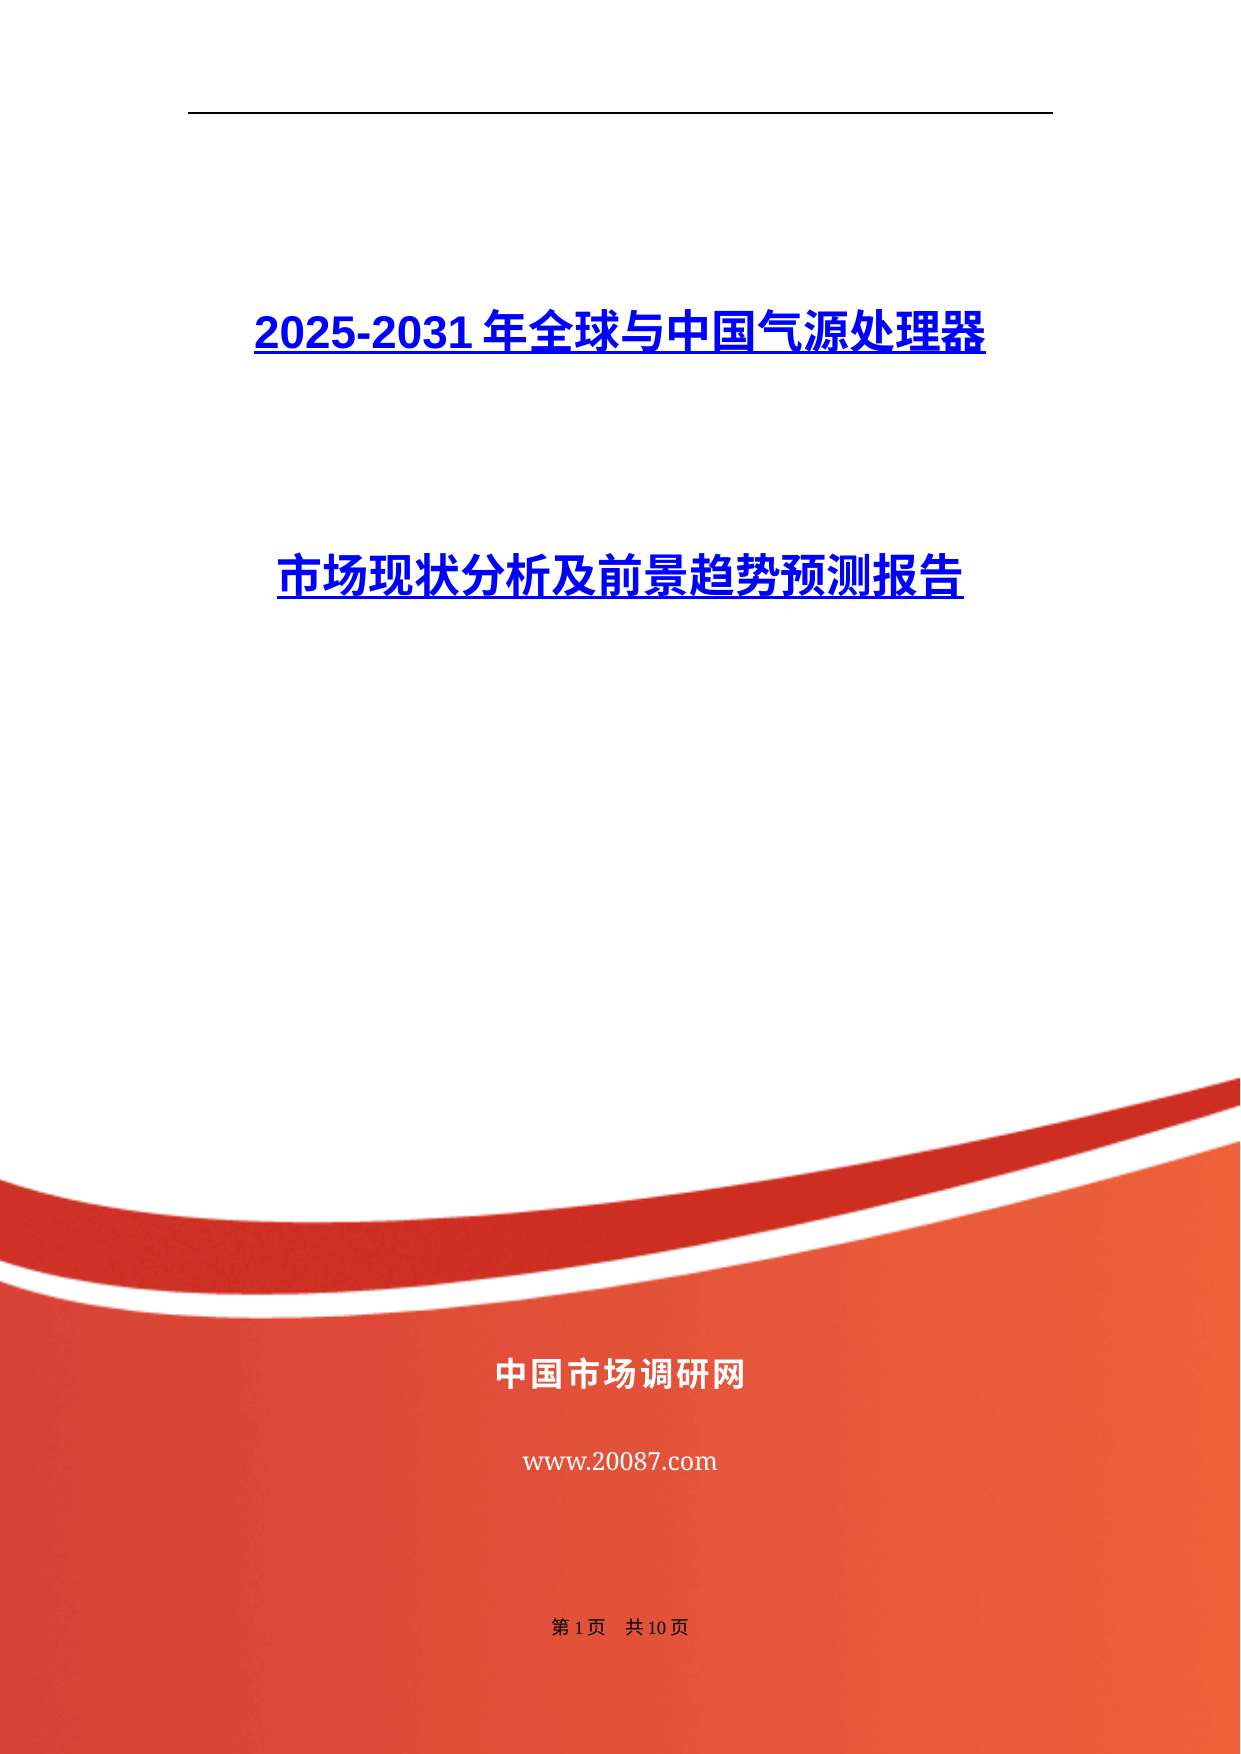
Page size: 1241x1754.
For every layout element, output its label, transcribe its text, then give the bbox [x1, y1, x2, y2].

table_header 2025-2031年全球与中国气源处理器市场现状分析及前景趋势预测报告 [188, 207, 1053, 773]
picture [0, 1006, 1241, 1754]
text www.20087.com [187, 1428, 1053, 1493]
subtitle 中国市场调研网 [187, 1339, 1053, 1404]
